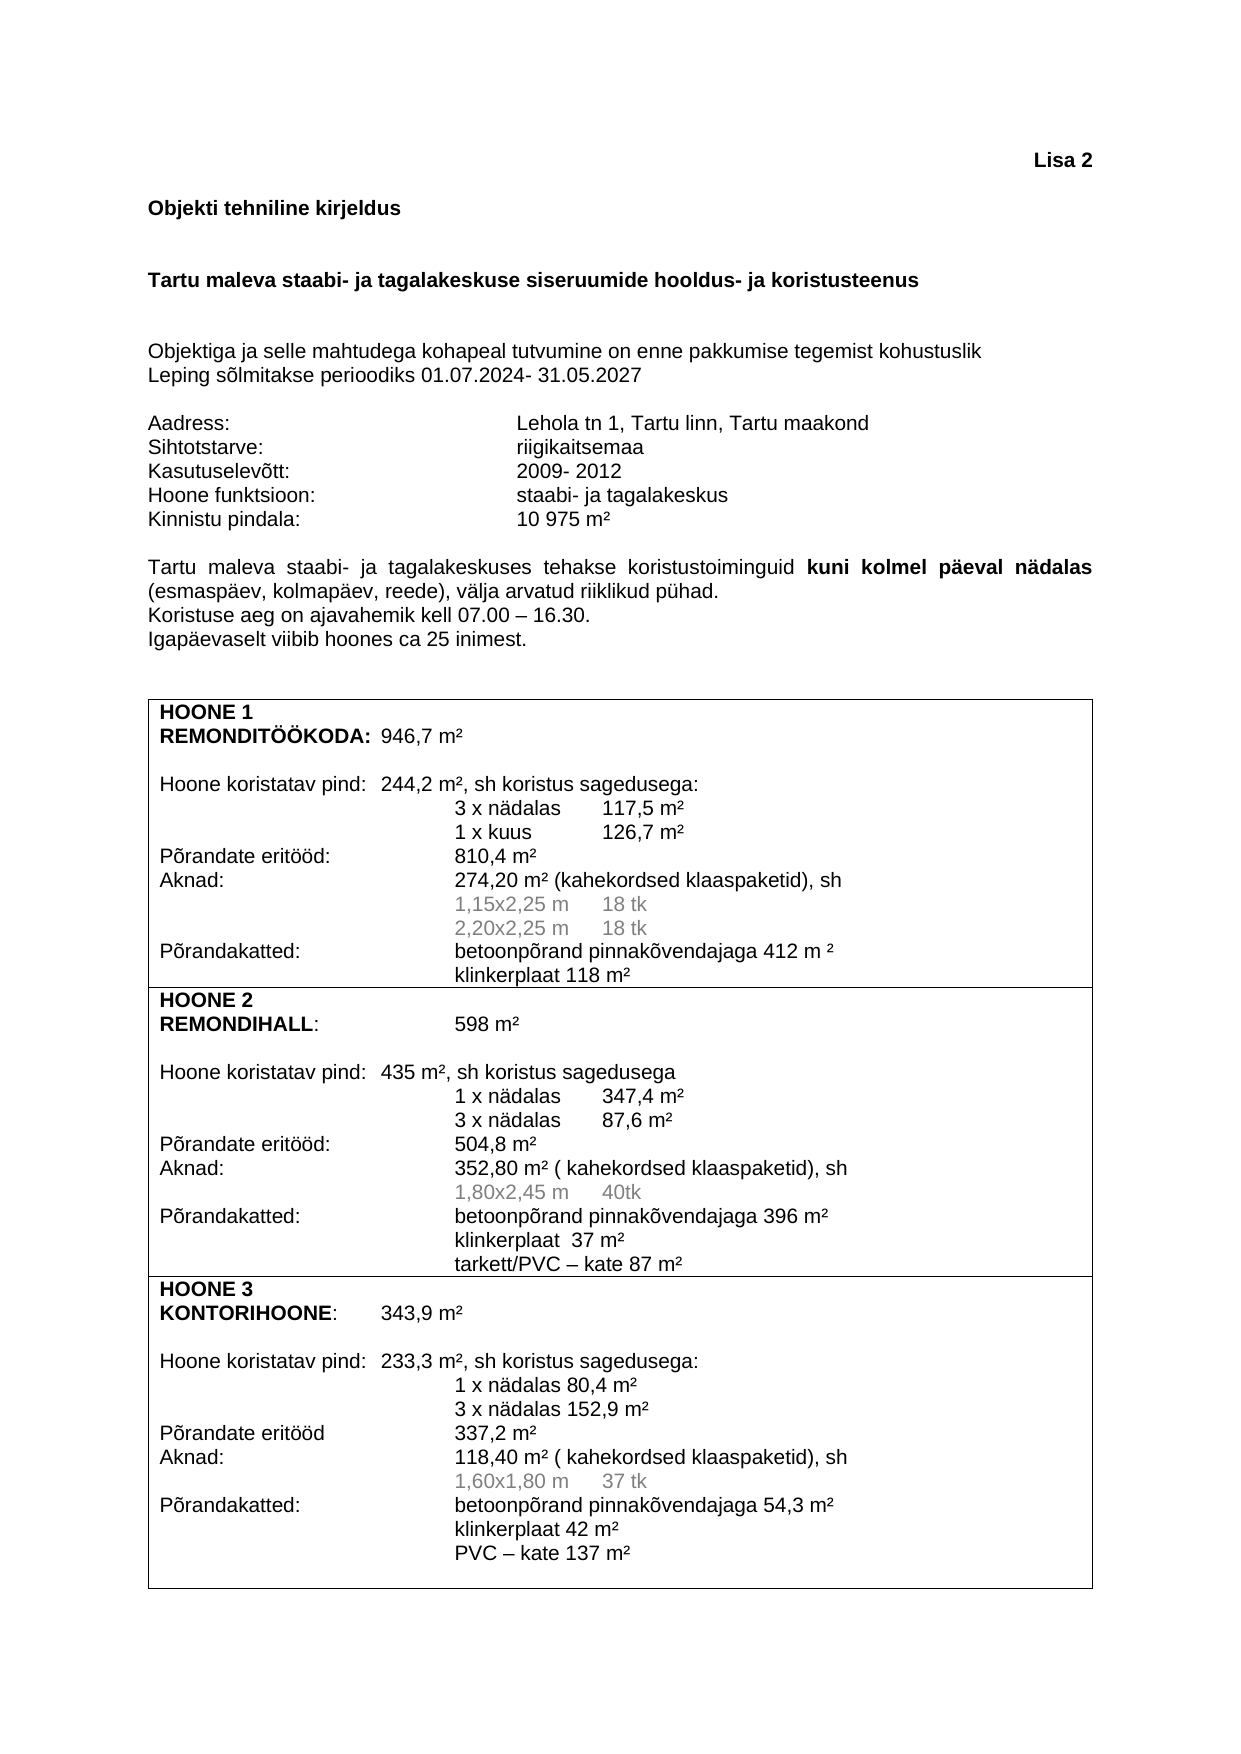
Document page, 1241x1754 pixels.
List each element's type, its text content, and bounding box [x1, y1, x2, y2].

text Tartu maleva staabi- ja tagalakeskuse siseruumide hooldus- ja koristusteenus [148, 267, 1093, 291]
table_cell HOONE 3 KONTORIHOONE: 343,9 m² Hoone koristatav pind: 233,3 m², sh koristus sagedusega: 1 x nädalas 80,4 m² 3 x nädalas 152,9 m² Põrandate eritööd 337,2 m² Aknad: 118,40 m² ( kahekordsed klaaspaketid), sh 1,60x1,80 m 37 tk Põrandakatted: betoonpõrand pinnakõvendajaga 54,3 m² klinkerplaat 42 m² PVC – kate 137 m² [149, 1277, 1092, 1588]
text Lisa 2 [148, 148, 1093, 172]
text Igapäevaselt viibib hoones ca 25 inimest. [148, 627, 1093, 651]
text Koristuse aeg on ajavahemik kell 07.00 – 16.30. [148, 603, 1093, 627]
text Objekti tehniline kirjeldus [148, 196, 1093, 219]
table_cell HOONE 2 REMONDIHALL: 598 m² Hoone koristatav pind: 435 m², sh koristus sagedusega 1 x nädalas 347,4 m² 3 x nädalas 87,6 m² Põrandate eritööd: 504,8 m² Aknad: 352,80 m² ( kahekordsed klaaspaketid), sh 1,80x2,45 m 40tk Põrandakatted: betoonpõrand pinnakõvendajaga 396 m² klinkerplaat 37 m² tarkett/PVC – kate 87 m² [149, 988, 1092, 1276]
text Kasutuselevõtt: 2009- 2012 [148, 459, 1093, 483]
table_header HOONE 1 REMONDITÖÖKODA: 946,7 m² Hoone koristatav pind: 244,2 m², sh koristus sagedusega: 3 x nädalas 117,5 m² 1 x kuus 126,7 m² Põrandate eritööd: 810,4 m² Aknad: 274,20 m² (kahekordsed klaaspaketid), sh 1,15x2,25 m 18 tk 2,20x2,25 m 18 tk Põrandakatted: betoonpõrand pinnakõvendajaga 412 m ² klinkerplaat 118 m² [149, 700, 1092, 987]
text Tartu maleva staabi- ja tagalakeskuses tehakse koristustoiminguid kuni kolmel päeval nädalas (esmaspäev, kolmapäev, reede), välja arvatud riiklikud pühad. [148, 555, 1093, 603]
text Kinnistu pindala: 10 975 m² [148, 507, 1093, 531]
text Sihtotstarve: riigikaitsemaa [148, 435, 1093, 459]
text Leping sõlmitakse perioodiks 01.07.2024- 31.05.2027 [148, 363, 1093, 387]
text Objektiga ja selle mahtudega kohapeal tutvumine on enne pakkumise tegemist kohustuslik [148, 339, 1093, 363]
text Hoone funktsioon: staabi- ja tagalakeskus [148, 483, 1093, 507]
text Aadress: Lehola tn 1, Tartu linn, Tartu maakond [148, 411, 1093, 435]
